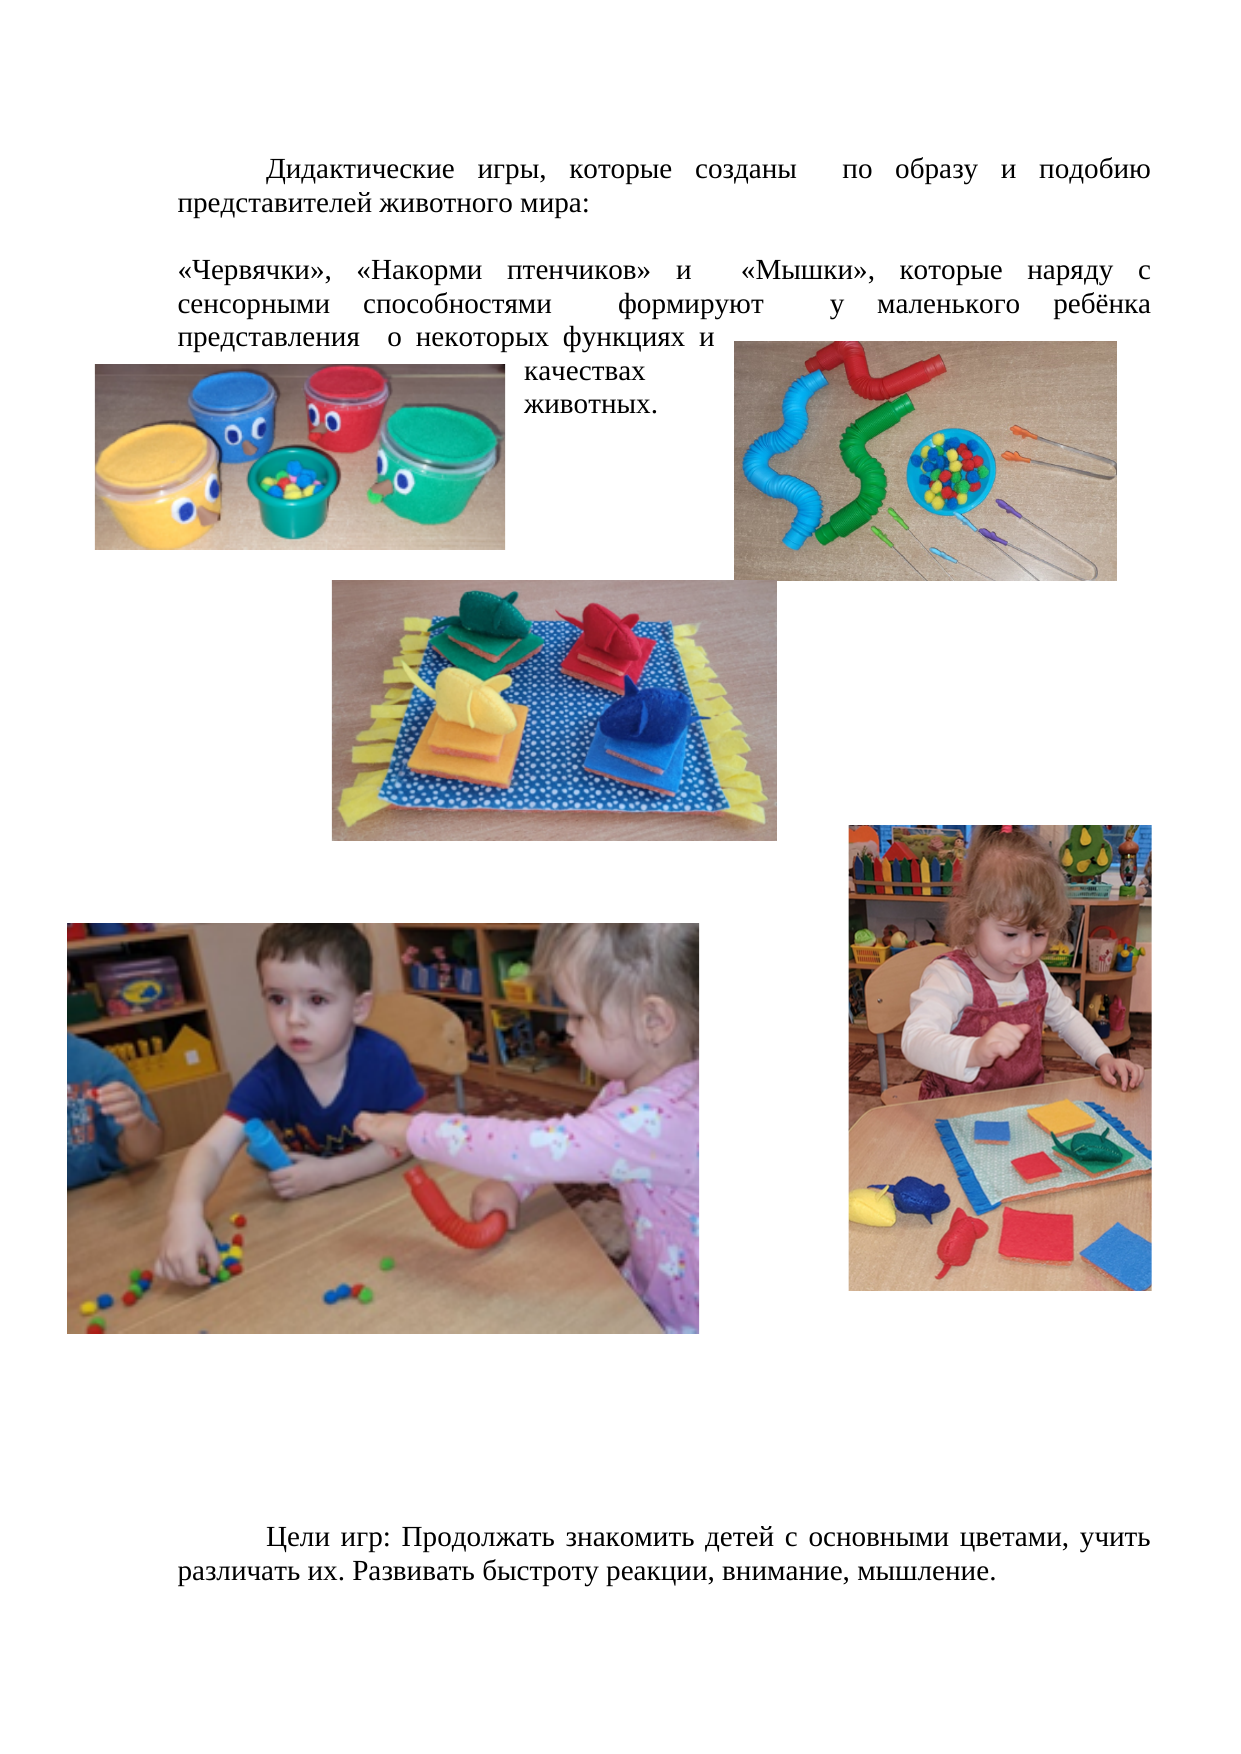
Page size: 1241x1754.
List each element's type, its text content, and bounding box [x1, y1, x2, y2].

text Дидактические игры, которые созданы по образу и подобию представителей животного мира: [177, 152, 1152, 219]
text Цели игр: Продолжать знакомить детей с основными цветами, учить различать их. Развивать быстроту реакции, внимание, мышление. [177, 1519, 1152, 1586]
text «Червячки», «Накорми птенчиков» и «Мышки», которые наряду с сенсорными способностями формируют у маленького ребёнка представления о некоторых функциях и качествах животных. [177, 252, 1152, 420]
picture [331, 341, 1117, 841]
picture [848, 825, 1152, 1291]
picture [67, 923, 700, 1334]
picture [94, 364, 506, 550]
